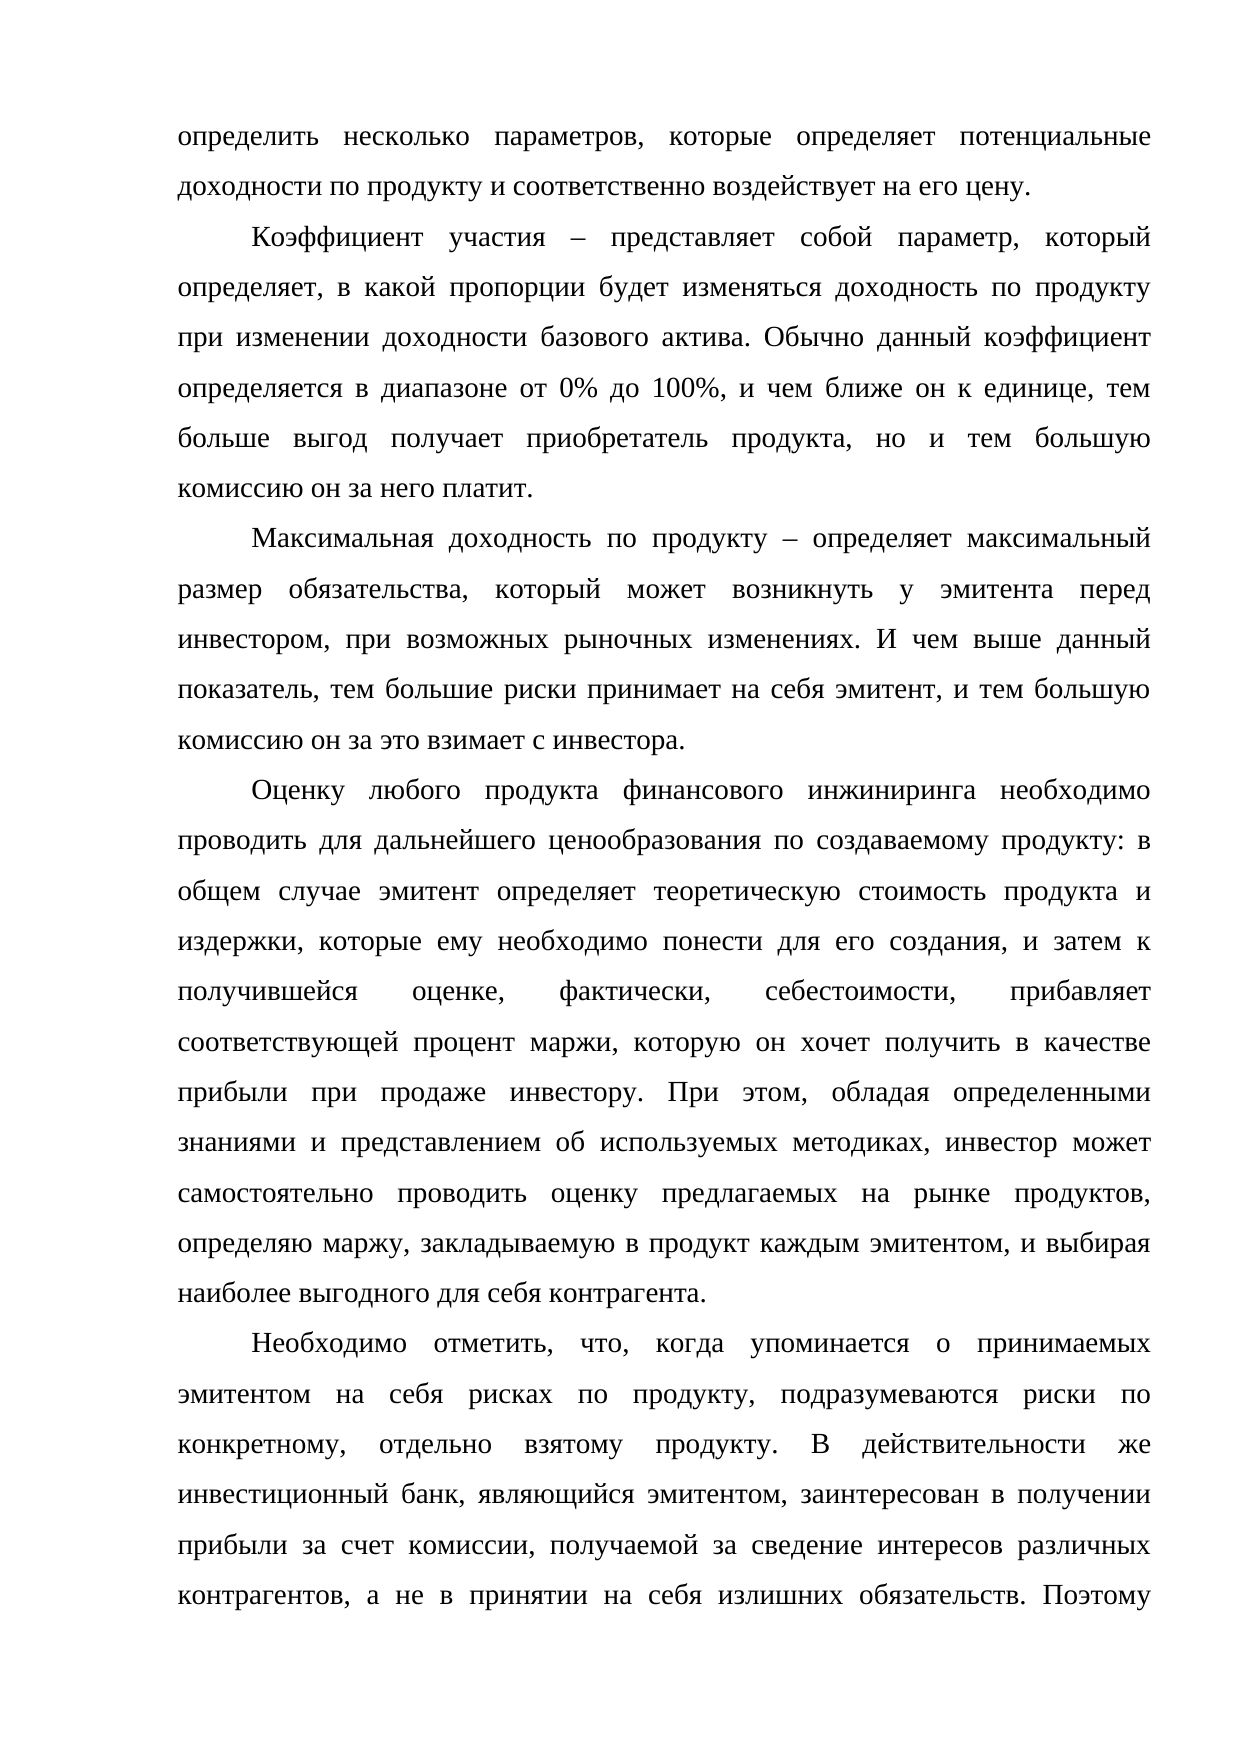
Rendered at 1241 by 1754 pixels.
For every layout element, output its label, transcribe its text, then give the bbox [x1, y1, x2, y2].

text Оценку любого продукта финансового инжиниринга необходимо проводить для дальнейшего ценообразования по создаваемому продукту: в общем случае эмитент определяет теоретическую стоимость продукта и издержки, которые ему необходимо понести для его создания, и затем к получившейся оценке, фактически, себестоимости, прибавляет соответствующей процент маржи, которую он хочет получить в качестве прибыли при продаже инвестору. При этом, обладая определенными знаниями и представлением об используемых методиках, инвестор может самостоятельно проводить оценку предлагаемых на рынке продуктов, определяю маржу, закладываемую в продукт каждым эмитентом, и выбирая наиболее выгодного для себя контрагента. [177, 772, 1152, 1309]
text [177, 1326, 1152, 1611]
text Максимальная доходность по продукту – определяет максимальный размер обязательства, который может возникнуть у эмитента перед инвестором, при возможных рыночных изменениях. И чем выше данный показатель, тем большие риски принимает на себя эмитент, и тем большую комиссию он за это взимает с инвестора. [177, 521, 1152, 755]
text Коэффициент участия – представляет собой параметр, который определяет, в какой пропорции будет изменяться доходность по продукту при изменении доходности базового актива. Обычно данный коэффициент определяется в диапазоне от 0% до 100%, и чем ближе он к единице, тем больше выгод получает приобретатель продукта, но и тем большую комиссию он за него платит. [177, 219, 1152, 504]
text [177, 118, 1152, 202]
